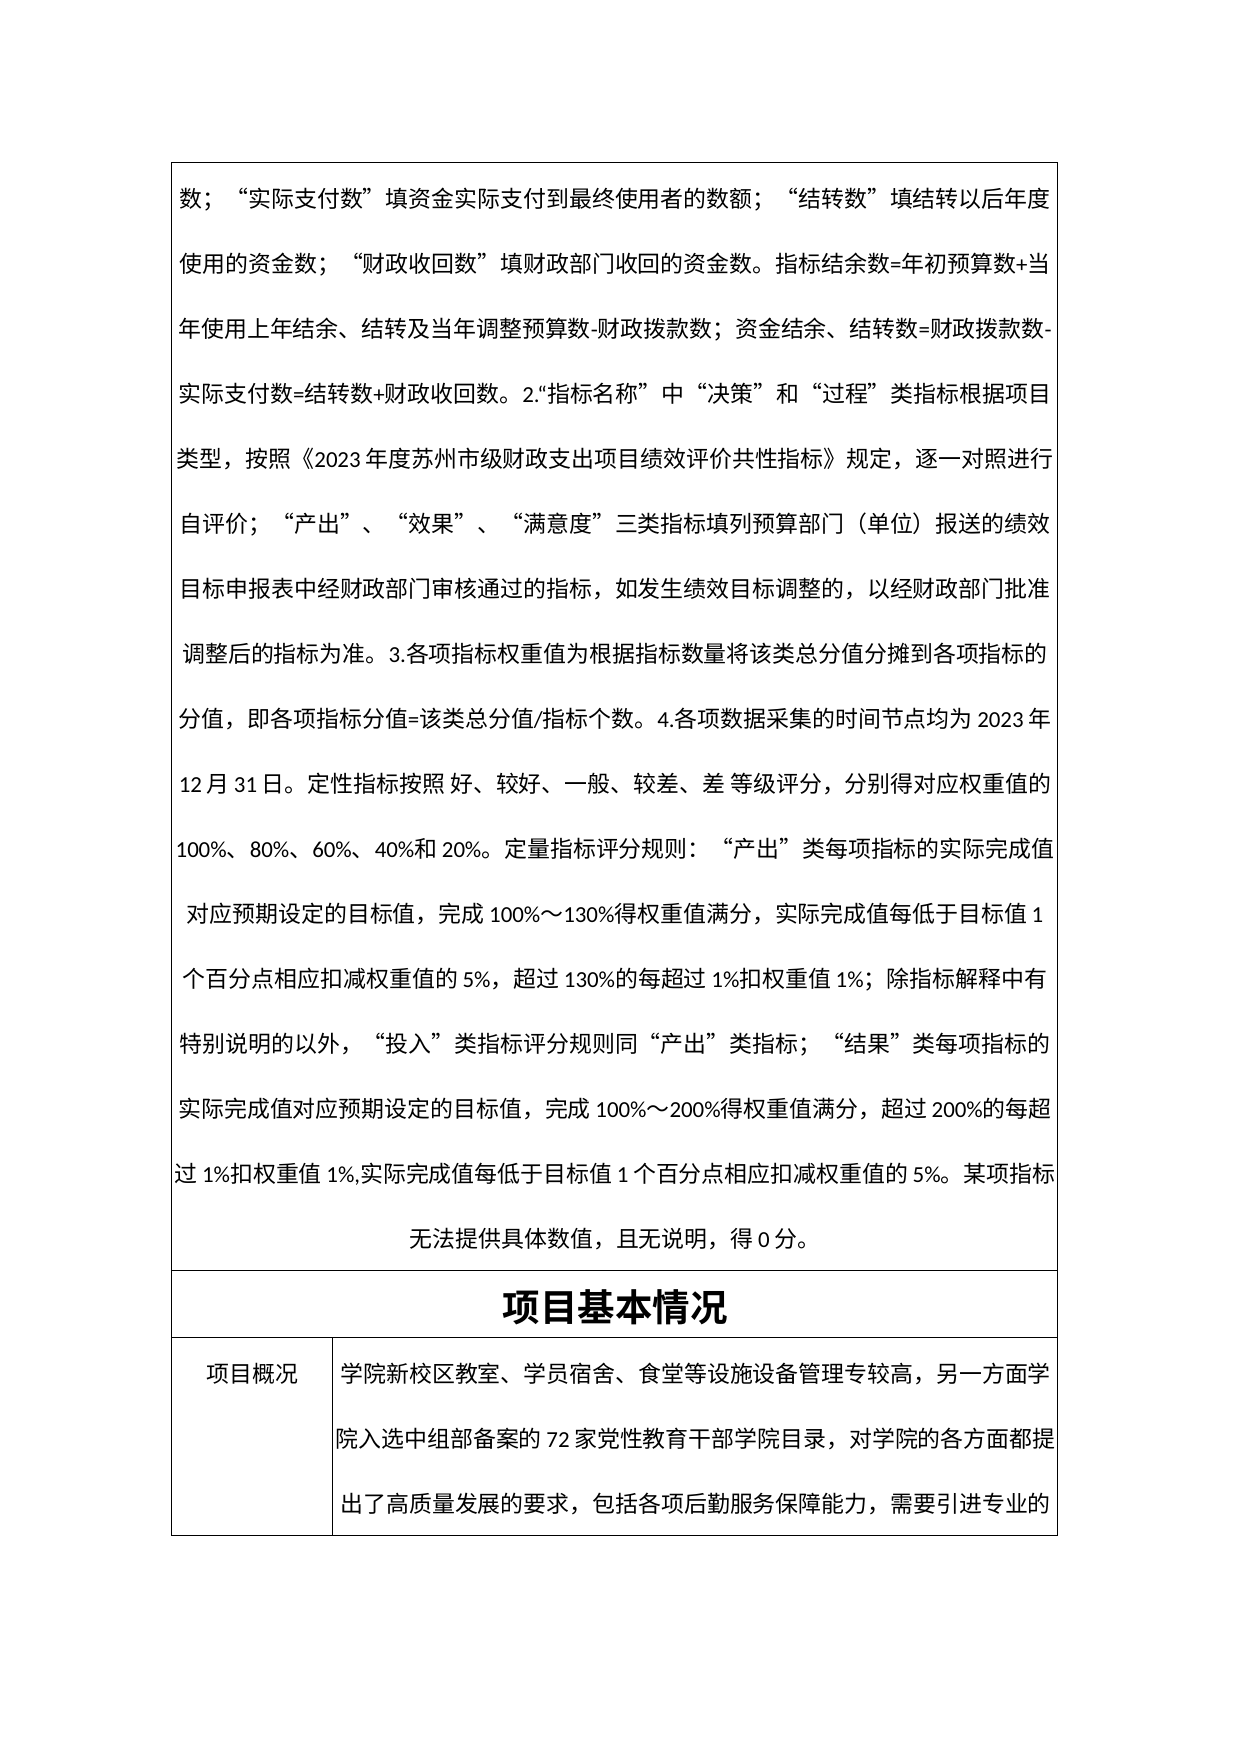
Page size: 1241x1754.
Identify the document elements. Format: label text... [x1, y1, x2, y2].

table_cell 项目基本情况 [172, 1271, 1057, 1337]
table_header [172, 163, 1057, 1269]
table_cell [333, 1338, 1057, 1535]
table_cell 项目概况 [172, 1338, 332, 1535]
